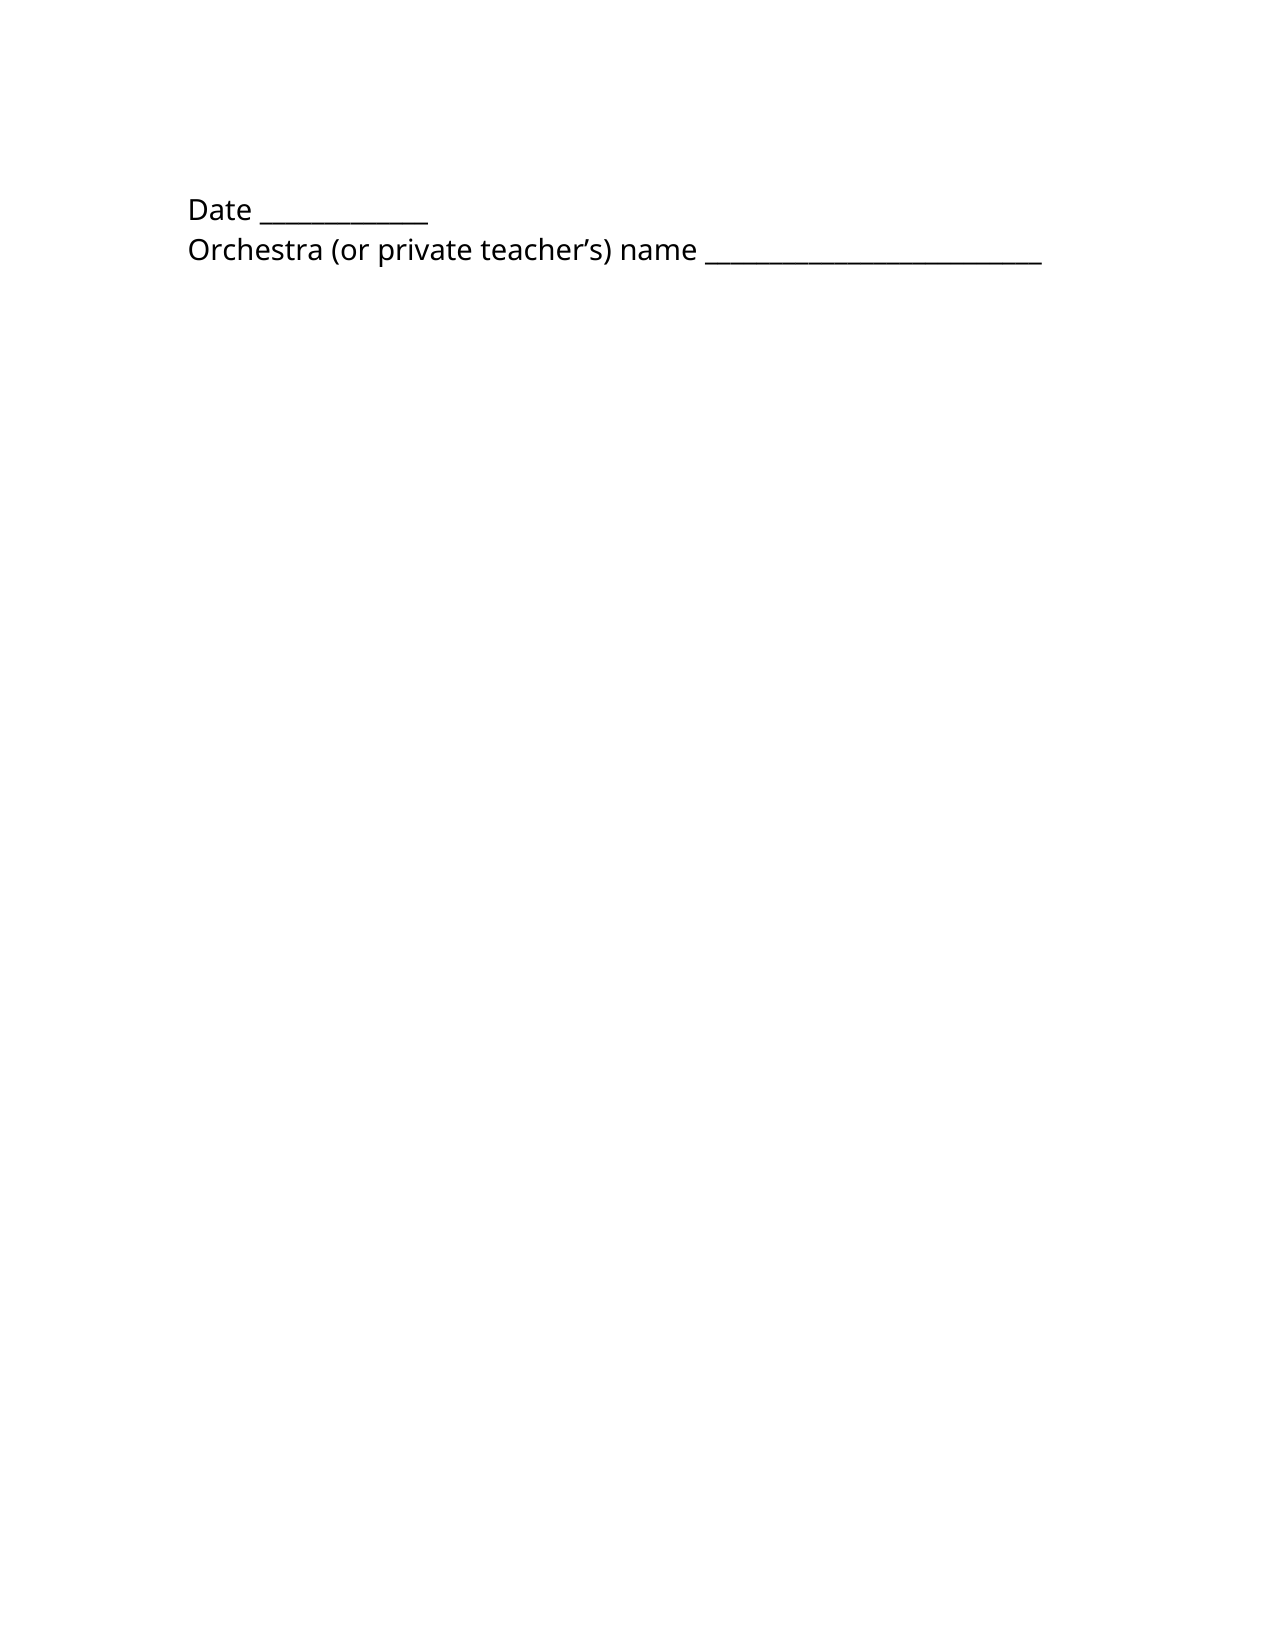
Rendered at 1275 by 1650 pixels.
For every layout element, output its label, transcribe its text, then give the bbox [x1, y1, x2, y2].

text Orchestra (or private teacher’s) name __________________________ [187, 229, 1087, 269]
text Date _____________ [187, 190, 1087, 229]
